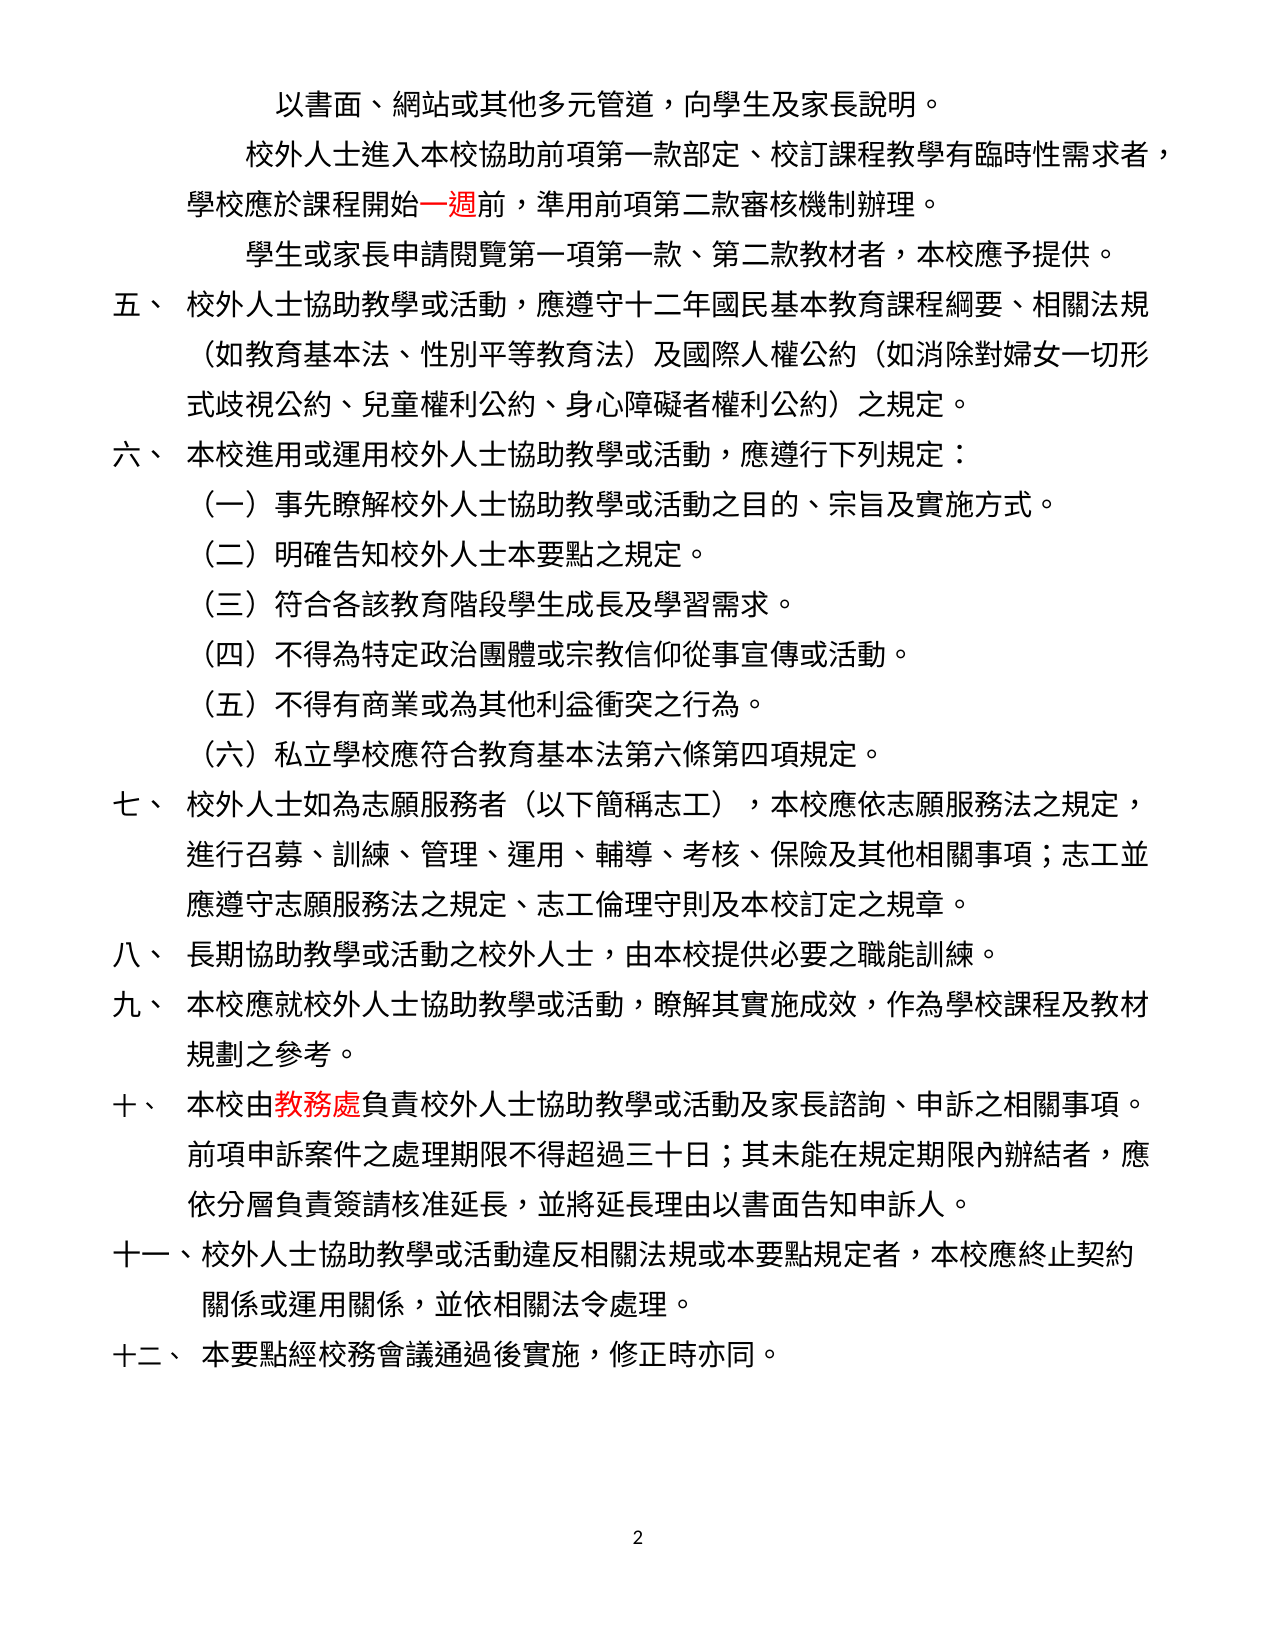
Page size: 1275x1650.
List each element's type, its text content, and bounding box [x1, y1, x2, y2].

text （五）不得有商業或為其他利益衝突之行為。 [186, 675, 1162, 725]
text 前項申訴案件之處理期限不得超過三十日；其未能在規定期限內辦結者，應依分層負責簽請核准延長，並將延長理由以書面告知申訴人。 [187, 1125, 1162, 1225]
list 本要點經校務會議通過後實施，修正時亦同。 [112, 1325, 1162, 1375]
list 長期協助教學或活動之校外人士，由本校提供必要之職能訓練。 [112, 925, 1162, 975]
text （六）私立學校應符合教育基本法第六條第四項規定。 [186, 725, 1162, 775]
text （四）不得為特定政治團體或宗教信仰從事宣傳或活動。 [186, 625, 1162, 675]
text 校外人士進入本校協助前項第一款部定、校訂課程教學有臨時性需求者，學校應於課程開始一週前，準用前項第二款審核機制辦理。 [186, 125, 1162, 225]
list 校外人士協助教學或活動，應遵守十二年國民基本教育課程綱要、相關法規（如教育基本法、性別平等教育法）及國際人權公約（如消除對婦女一切形式歧視公約、兒童權利公約、身心障礙者權利公約）之規定。 [112, 275, 1162, 425]
list 校外人士協助教學或活動違反相關法規或本要點規定者，本校應終止契約關係或運用關係，並依相關法令處理。 [112, 1225, 1162, 1325]
text 學生或家長申請閱覽第一項第一款、第二款教材者，本校應予提供。 [186, 225, 1162, 275]
text （三）符合各該教育階段學生成長及學習需求。 [186, 575, 1162, 625]
text （一）事先瞭解校外人士協助教學或活動之目的、宗旨及實施方式。 [186, 475, 1162, 525]
list 校外人士如為志願服務者（以下簡稱志工），本校應依志願服務法之規定，進行召募、訓練、管理、運用、輔導、考核、保險及其他相關事項；志工並應遵守志願服務法之規定、志工倫理守則及本校訂定之規章。 [112, 775, 1162, 925]
list 本校應就校外人士協助教學或活動，瞭解其實施成效，作為學校課程及教材規劃之參考。 [112, 975, 1162, 1075]
list 本校進用或運用校外人士協助教學或活動，應遵行下列規定： [112, 425, 1162, 475]
list 本校由教務處負責校外人士協助教學或活動及家長諮詢、申訴之相關事項。 [112, 1075, 1162, 1125]
text （二）明確告知校外人士本要點之規定。 [186, 525, 1162, 575]
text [186, 75, 1162, 125]
